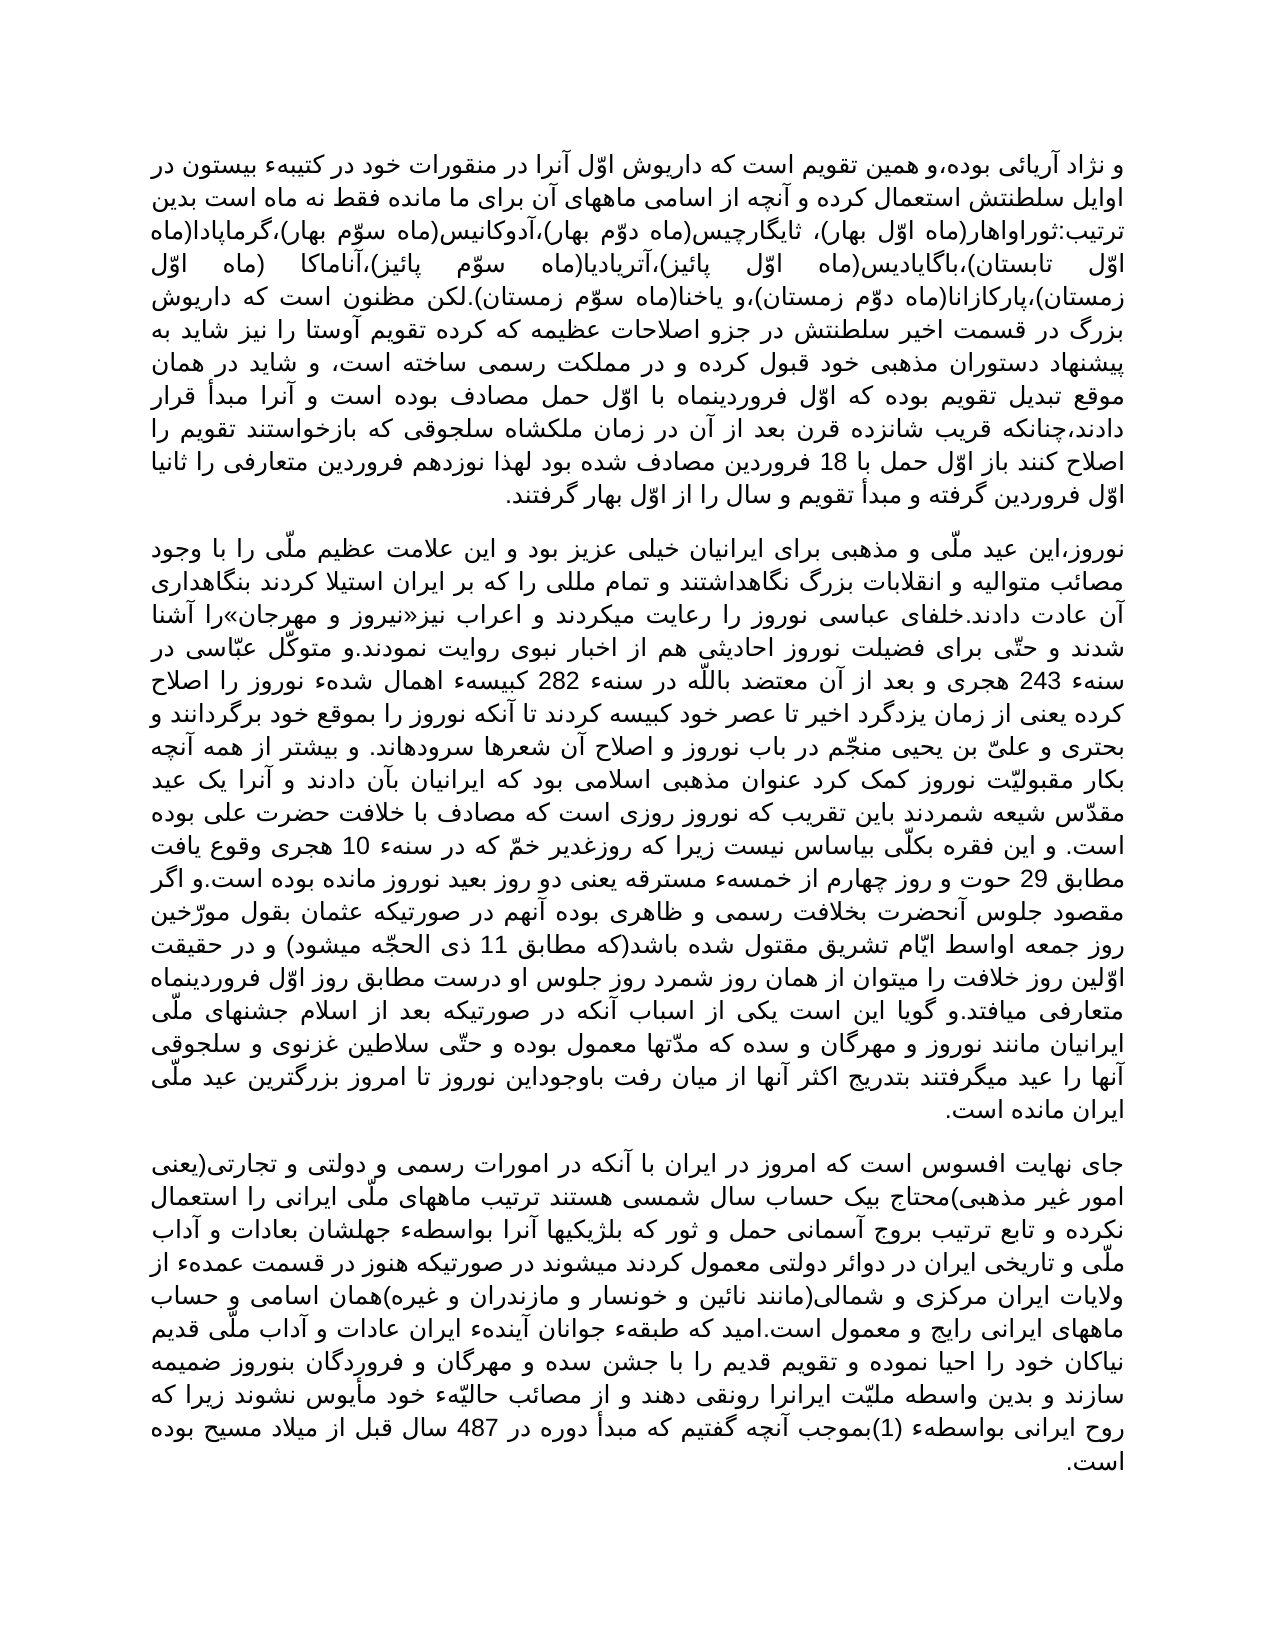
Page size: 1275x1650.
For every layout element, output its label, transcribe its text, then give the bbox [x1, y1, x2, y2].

text نوروز،این عید ملّی و مذهبی برای ایرانیان خیلی عزیز بود و این‏ علامت عظیم ملّی را با وجود مصائب متوالیه و انقلابات بزرگ نگاهداشتند و تمام مللی را که بر ایران استیلا کردند بنگاهداری آن عادت دادند.خلفای‏ عباسی نوروز را رعایت میکردند و اعراب نیز«نیروز و مهرجان»را آشنا شدند و حتّی برای فضیلت نوروز احادیثی هم از اخبار نبوی روایت‏ نمودند.و متوکّل عبّاسی در سنهء 243 هجری و بعد از آن معتضد باللّه در سنهء 282 کبیسهء اهمال شدهء نوروز را اصلاح کرده یعنی از زمان یزدگرد اخیر تا عصر خود کبیسه کردند تا آنکه نوروز را بموقع خود برگردانند و بحتری‏ و علیّ بن یحیی منجّم در باب نوروز و اصلاح آن شعرها سروده‏اند. و بیشتر از همه آنچه بکار مقبولیّت نوروز کمک کرد عنوان مذهبی اسلامی‏ بود که ایرانیان بآن دادند و آنرا یک عید مقدّس شیعه شمردند باین تقریب‏ که نوروز روزی است که مصادف با خلافت حضرت علی بوده است. و این فقره بکلّی بی‏اساس نیست زیرا که روزغدیر خمّ که در سنهء 10 هجری وقوع یافت مطابق 29 حوت و روز چهارم از خمسهء مسترقه یعنی‏ دو روز بعید نوروز مانده بوده است.و اگر مقصود جلوس آنحضرت‏ بخلافت رسمی و ظاهری بوده آنهم در صورتیکه عثمان بقول مورّخین روز جمعه اواسط ایّام تشریق مقتول شده باشد(که مطابق 11 ذی الحجّه میشود) و در حقیقت اوّلین روز خلافت را می‏توان از همان روز شمرد روز جلوس او درست مطابق روز اوّل فروردین‏ماه متعارفی می‏افتد.و گویا این‏ است یکی از اسباب آنکه در صورتیکه بعد از اسلام جشنهای ملّی ایرانیان‏ مانند نوروز و مهرگان و سده که مدّتها معمول بوده و حتّی سلاطین غزنوی‏ و سلجوقی آنها را عید میگرفتند بتدریج اکثر آنها از میان رفت باوجوداین‏ نوروز تا امروز بزرگترین عید ملّی ایران مانده است. [150, 534, 1125, 1124]
text جای نهایت افسوس است که امروز در ایران با آنکه در امورات‏ رسمی و دولتی و تجارتی(یعنی امور غیر مذهبی)محتاج بیک حساب سال‏ شمسی هستند ترتیب ماههای ملّی ایرانی را استعمال نکرده و تابع ترتیب‏ بروج آسمانی حمل و ثور که بلژیکیها آنرا بواسطهء جهلشان بعادات و آداب‏ ملّی و تاریخی ایران در دوائر دولتی معمول کردند میشوند در صورتیکه‏ هنوز در قسمت عمدهء از ولایات ایران مرکزی و شمالی(مانند نائین‏ و خونسار و مازندران و غیره)همان اسامی و حساب ماههای ایرانی رایج‏ و معمول است.امید که طبقهء جوانان آیندهء ایران عادات و آداب ملّی‏ قدیم نیاکان خود را احیا نموده و تقویم قدیم را با جشن سده و مهرگان‏ و فروردگان بنوروز ضمیمه سازند و بدین واسطه ملیّت ایرانرا رونقی‏ دهند و از مصائب حالیّهء خود مأیوس نشوند زیرا که روح ایرانی بواسطهء (1)بموجب آنچه گفتیم که مبدأ دوره در 487 سال قبل از میلاد مسیح‏ بوده است. [150, 1149, 1125, 1475]
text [150, 150, 1125, 509]
